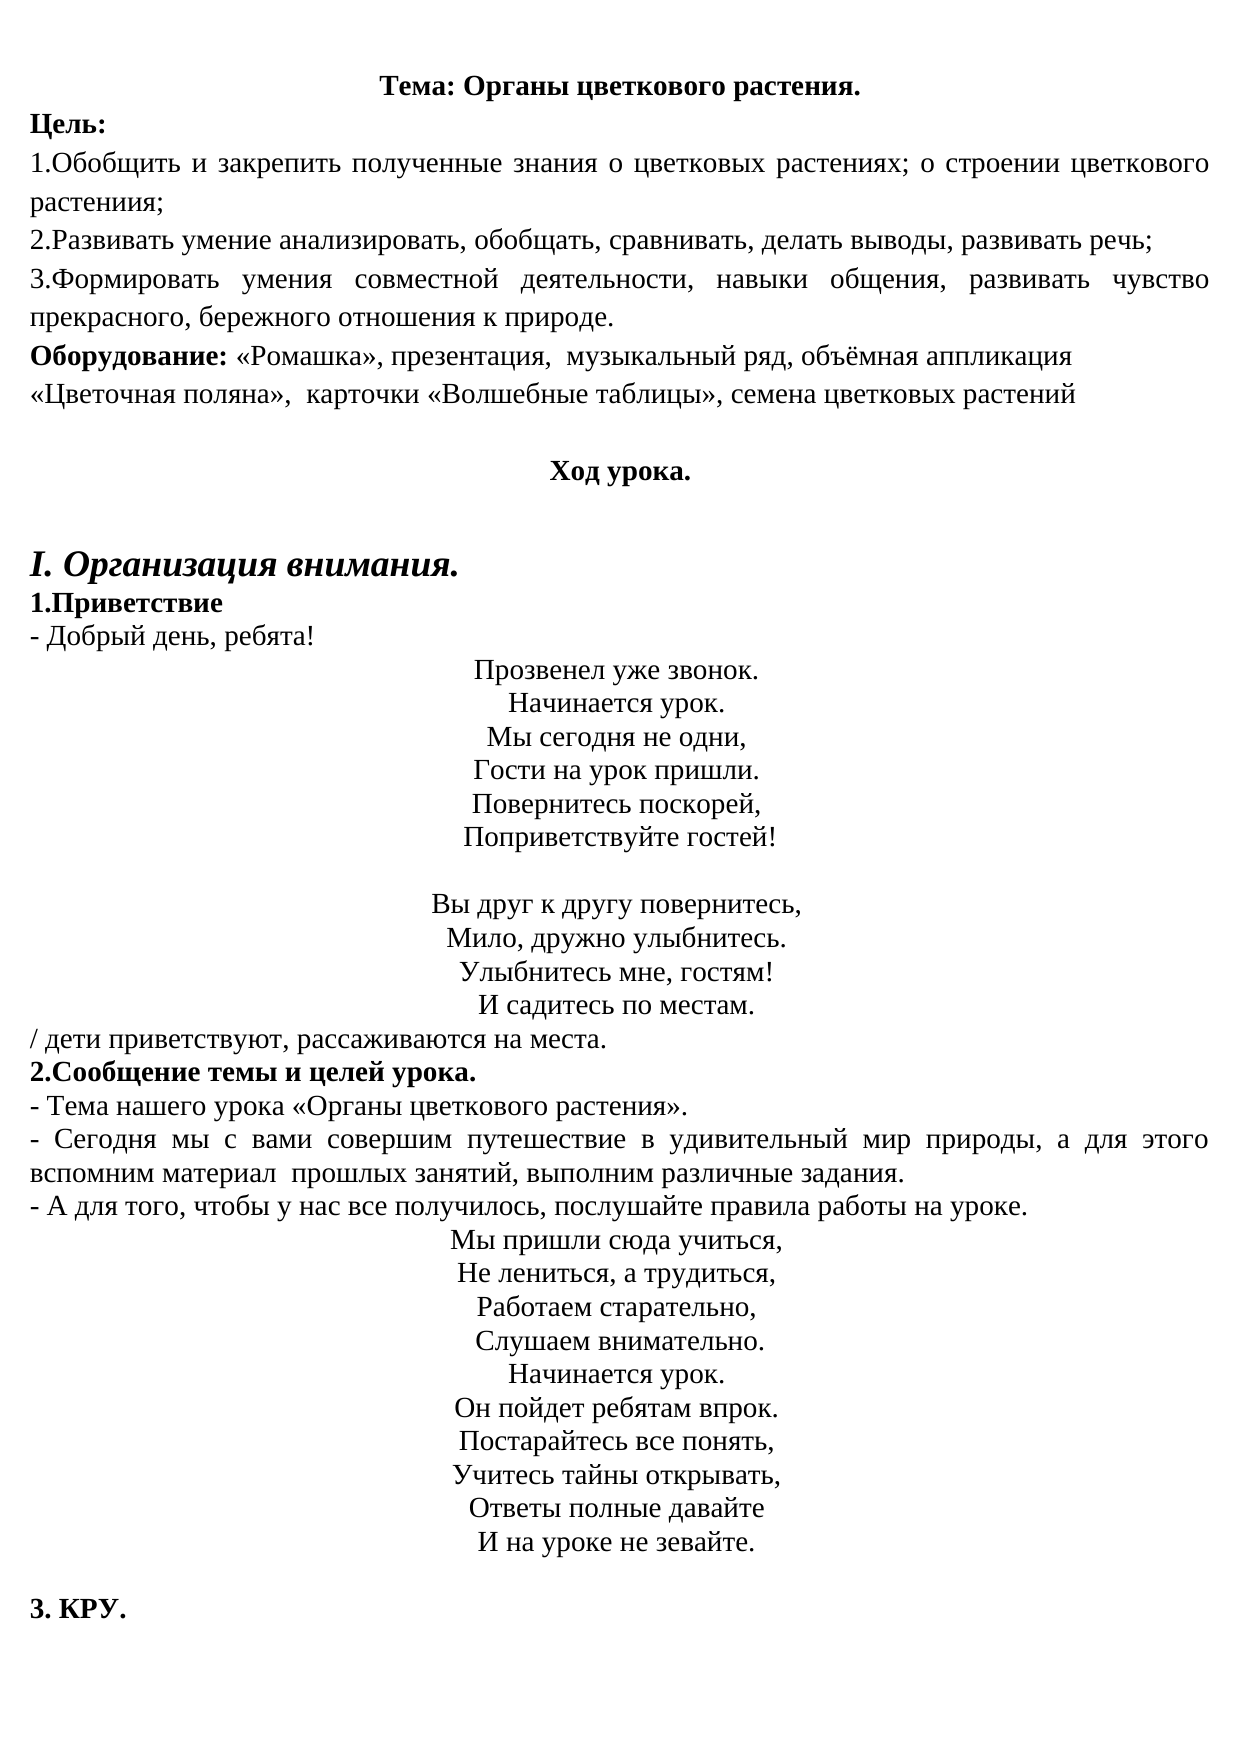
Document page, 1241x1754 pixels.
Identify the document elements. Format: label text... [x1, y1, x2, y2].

text Начинается урок. Он пойдет ребятам впрок. Постарайтесь все понять, Учитесь тайны открывать, Ответы полные давайте И на уроке не зевайте. [29, 1356, 1211, 1557]
text 2.Сообщение темы и целей урока. [29, 1054, 1211, 1088]
text Оборудование: «Ромашка», презентация, музыкальный ряд, объёмная аппликация «Цветочная поляна», карточки «Волшебные таблицы», семена цветковых растений [29, 338, 1211, 410]
text I. Организация внимания. [29, 542, 1211, 585]
text Вы друг к другу повернитесь, Мило, дружно улыбнитесь. Улыбнитесь мне, гостям! И садитесь по местам. [29, 887, 1211, 1021]
text 3. КРУ. [29, 1591, 1211, 1624]
text Ход урока. [29, 453, 1211, 487]
text 2.Развивать умение анализировать, обобщать, сравнивать, делать выводы, развивать речь; [29, 222, 1211, 256]
text Мы пришли сюда учиться, Не лениться, а трудиться, Работаем старательно, Слушаем внимательно. [29, 1222, 1211, 1356]
text 1.Обобщить и закрепить полученные знания о цветковых растениях; о строении цветкового растениия; [29, 145, 1211, 217]
text - А для того, чтобы у нас все получилось, послушайте правила работы на уроке. [29, 1188, 1211, 1222]
text / дети приветствуют, рассаживаются на места. [29, 1021, 1211, 1054]
text 1.Приветствие [29, 585, 1211, 618]
text - Сегодня мы с вами совершим путешествие в удивительный мир природы, а для этого вспомним материал прошлых занятий, выполним различные задания. [29, 1121, 1211, 1188]
text Прозвенел уже звонок. Начинается урок. Мы сегодня не одни, Гости на урок пришли. Повернитесь поскорей, Поприветствуйте гостей! [29, 652, 1211, 853]
text 3.Формировать умения совместной деятельности, навыки общения, развивать чувство прекрасного, бережного отношения к природе. [29, 261, 1211, 333]
text Тема: Органы цветкового растения. [29, 68, 1211, 102]
text - Добрый день, ребята! [29, 618, 1211, 652]
text - Тема нашего урока «Органы цветкового растения». [29, 1088, 1211, 1121]
text Цель: [29, 107, 1211, 140]
